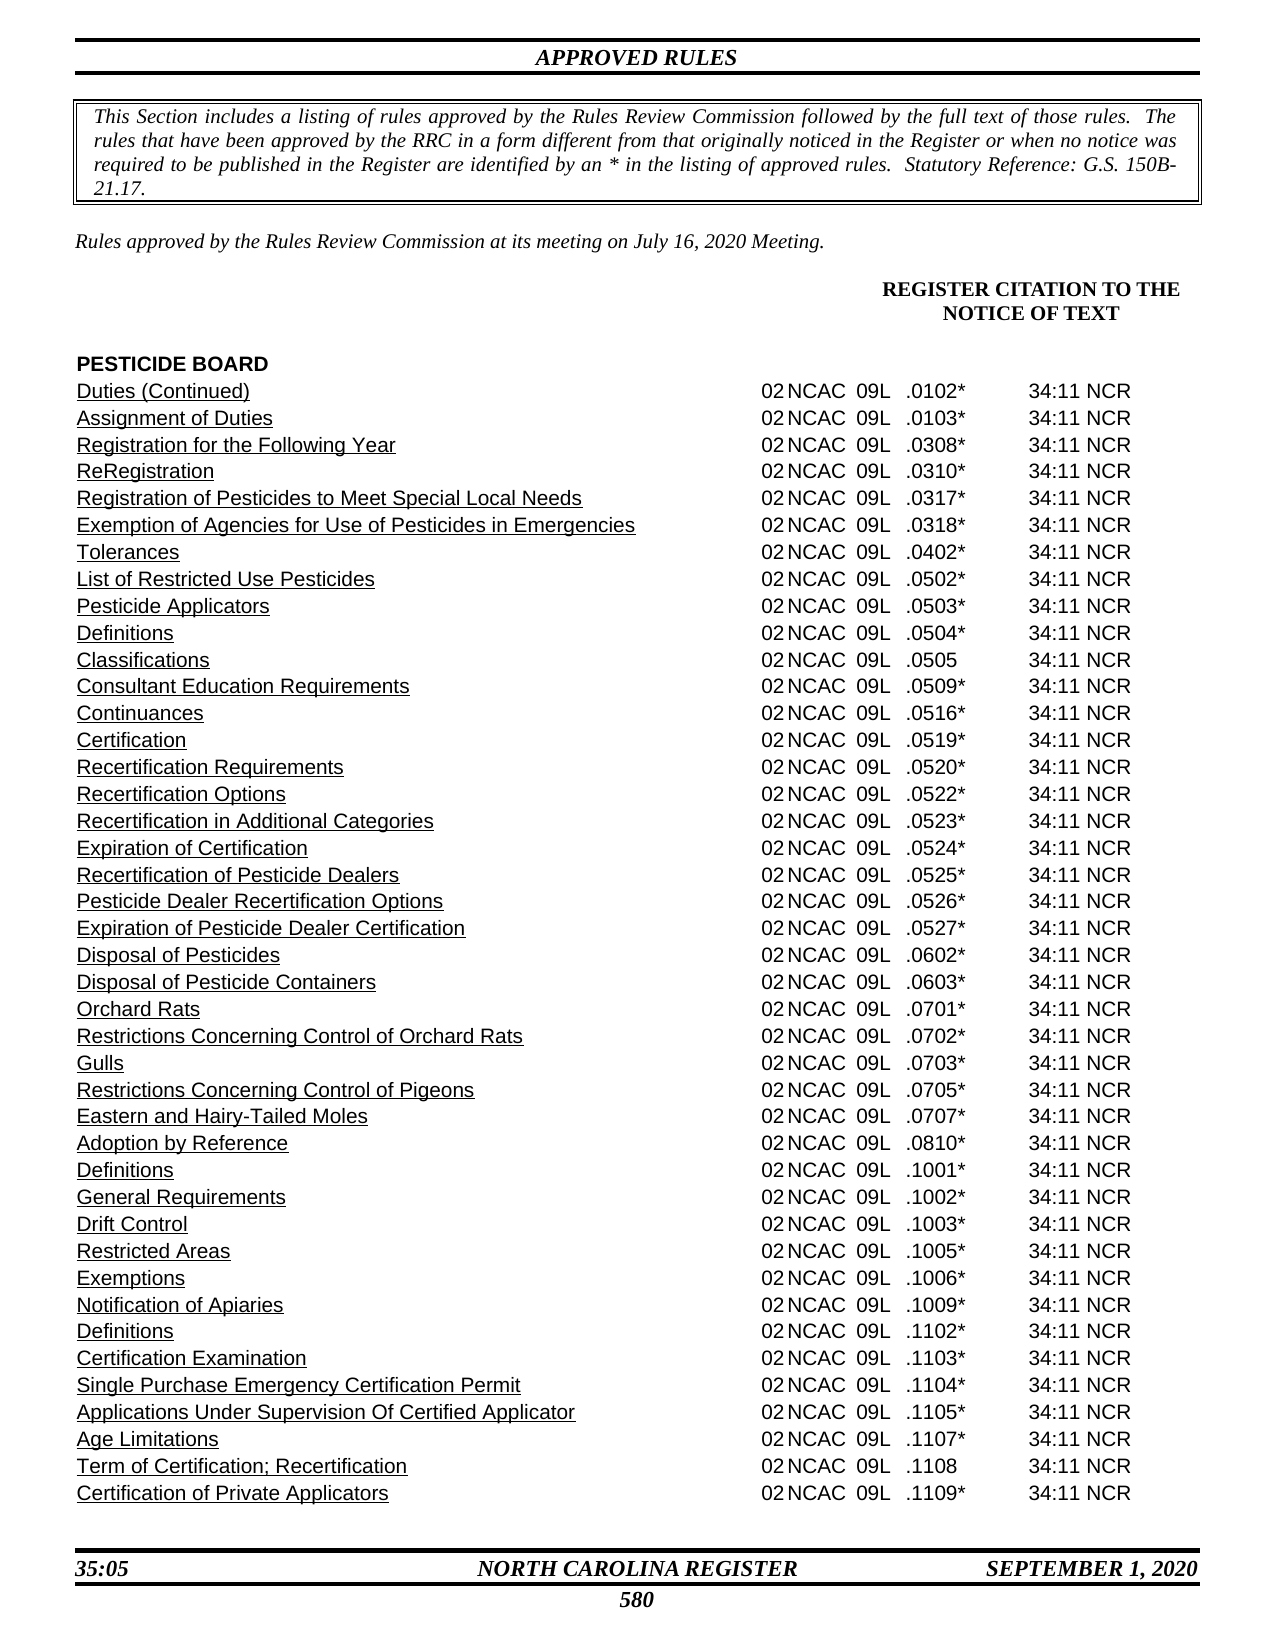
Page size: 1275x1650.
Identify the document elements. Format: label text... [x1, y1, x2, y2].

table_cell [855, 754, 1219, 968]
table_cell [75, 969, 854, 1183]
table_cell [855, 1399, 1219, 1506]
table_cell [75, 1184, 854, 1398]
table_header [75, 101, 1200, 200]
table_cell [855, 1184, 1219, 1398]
text NOTICE OF TEXT [75, 301, 1200, 325]
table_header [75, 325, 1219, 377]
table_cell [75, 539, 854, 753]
text REGISTER CITATION TO THE [75, 277, 1200, 301]
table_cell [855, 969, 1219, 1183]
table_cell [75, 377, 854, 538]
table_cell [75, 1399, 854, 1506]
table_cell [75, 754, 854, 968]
text Rules approved by the Rules Review Commission at its meeting on July 16, 2020 Meeting. [75, 229, 1200, 253]
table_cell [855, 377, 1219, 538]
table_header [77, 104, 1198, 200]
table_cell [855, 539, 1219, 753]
